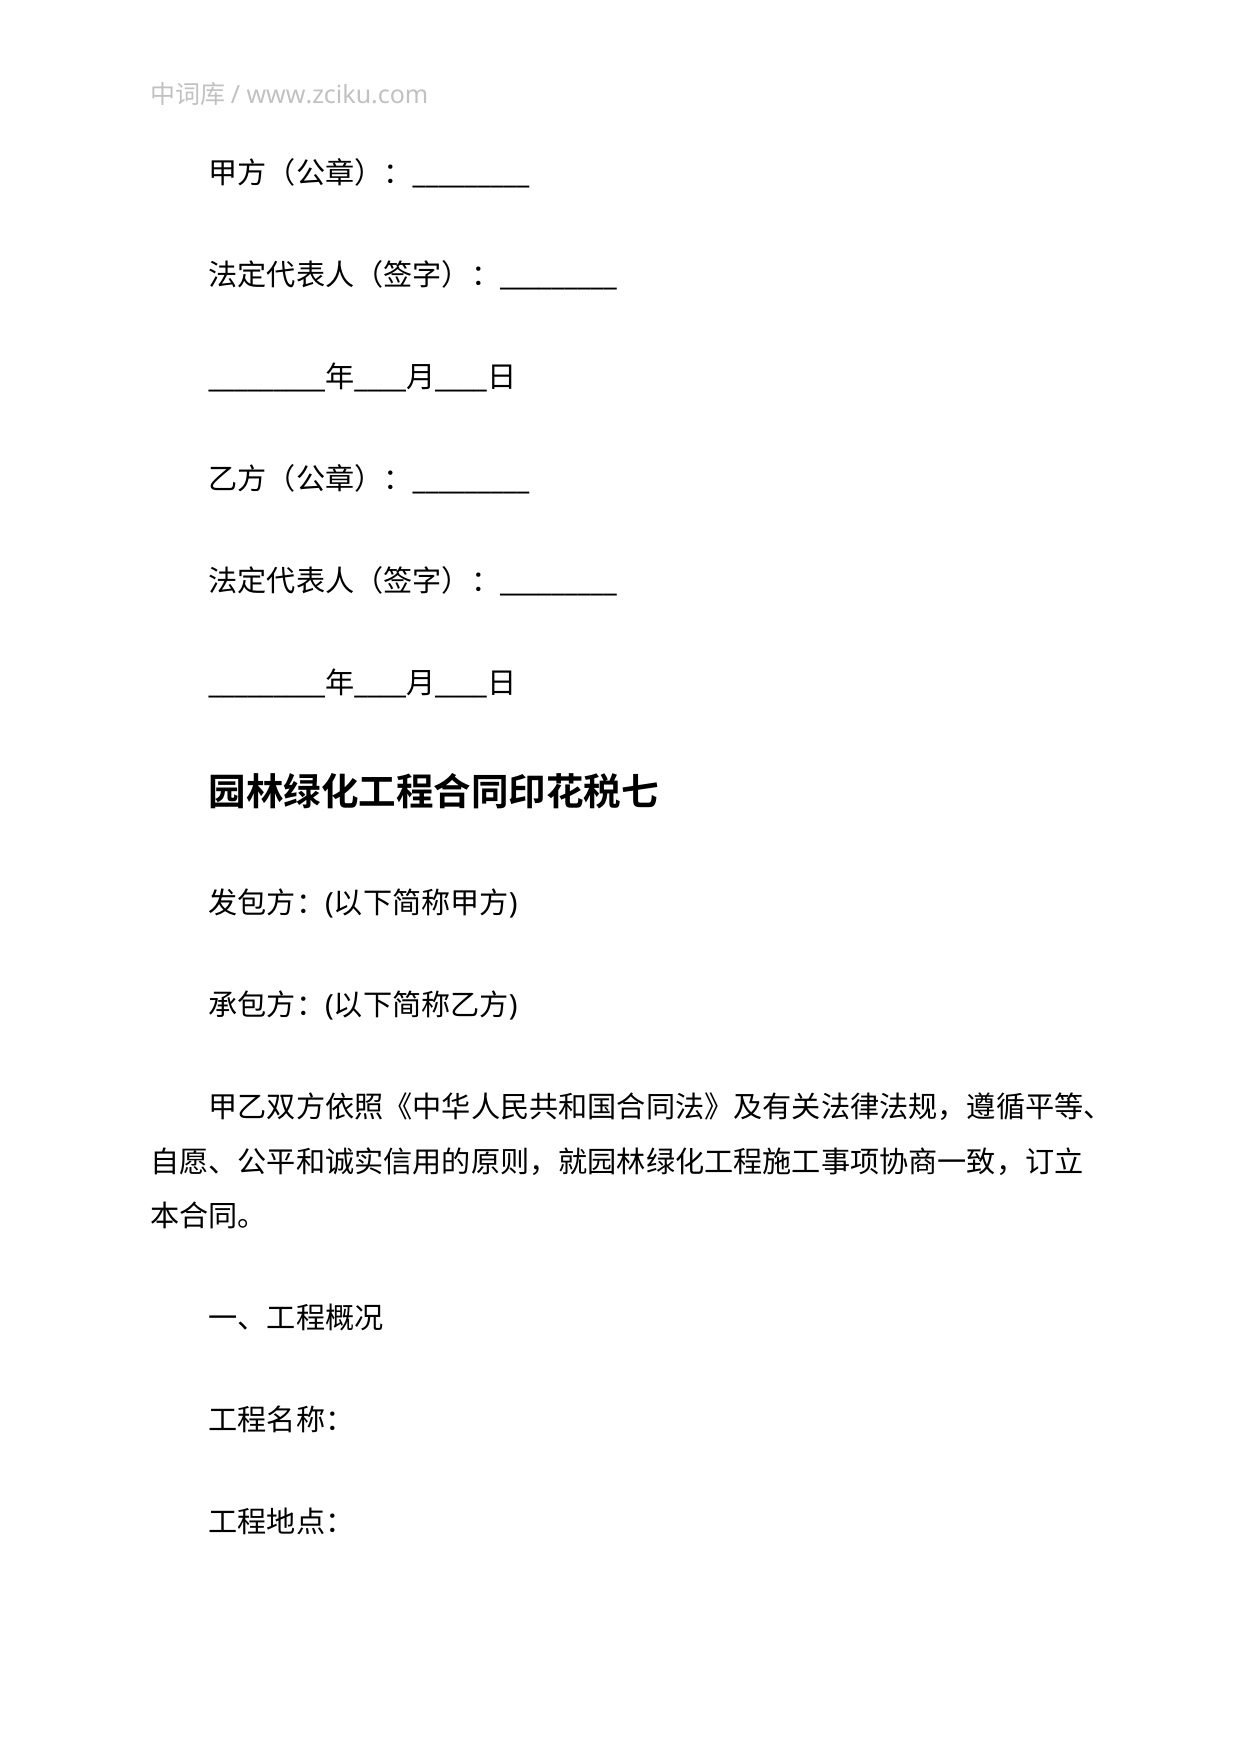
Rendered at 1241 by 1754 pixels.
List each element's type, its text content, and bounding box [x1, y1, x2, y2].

text 发包方：(以下简称甲方) [150, 879, 1090, 922]
text 乙方（公章）：_________ [150, 456, 1090, 498]
text _________年____月____日 [150, 660, 1090, 702]
text 甲方（公章）：_________ [150, 150, 1090, 192]
text 一、工程概况 [150, 1295, 1090, 1337]
text _________年____月____日 [150, 354, 1090, 396]
text 园林绿化工程合同印花税七 [150, 762, 1090, 816]
text 甲乙双方依照《中华人民共和国合同法》及有关法律法规，遵循平等、自愿、公平和诚实信用的原则，就园林绿化工程施工事项协商一致，订立本合同。 [150, 1083, 1090, 1235]
text 法定代表人（签字）：_________ [150, 252, 1090, 294]
text 承包方：(以下简称乙方) [150, 981, 1090, 1024]
text 工程名称： [150, 1397, 1090, 1439]
text 法定代表人（签字）：_________ [150, 558, 1090, 600]
text 工程地点： [150, 1498, 1090, 1541]
